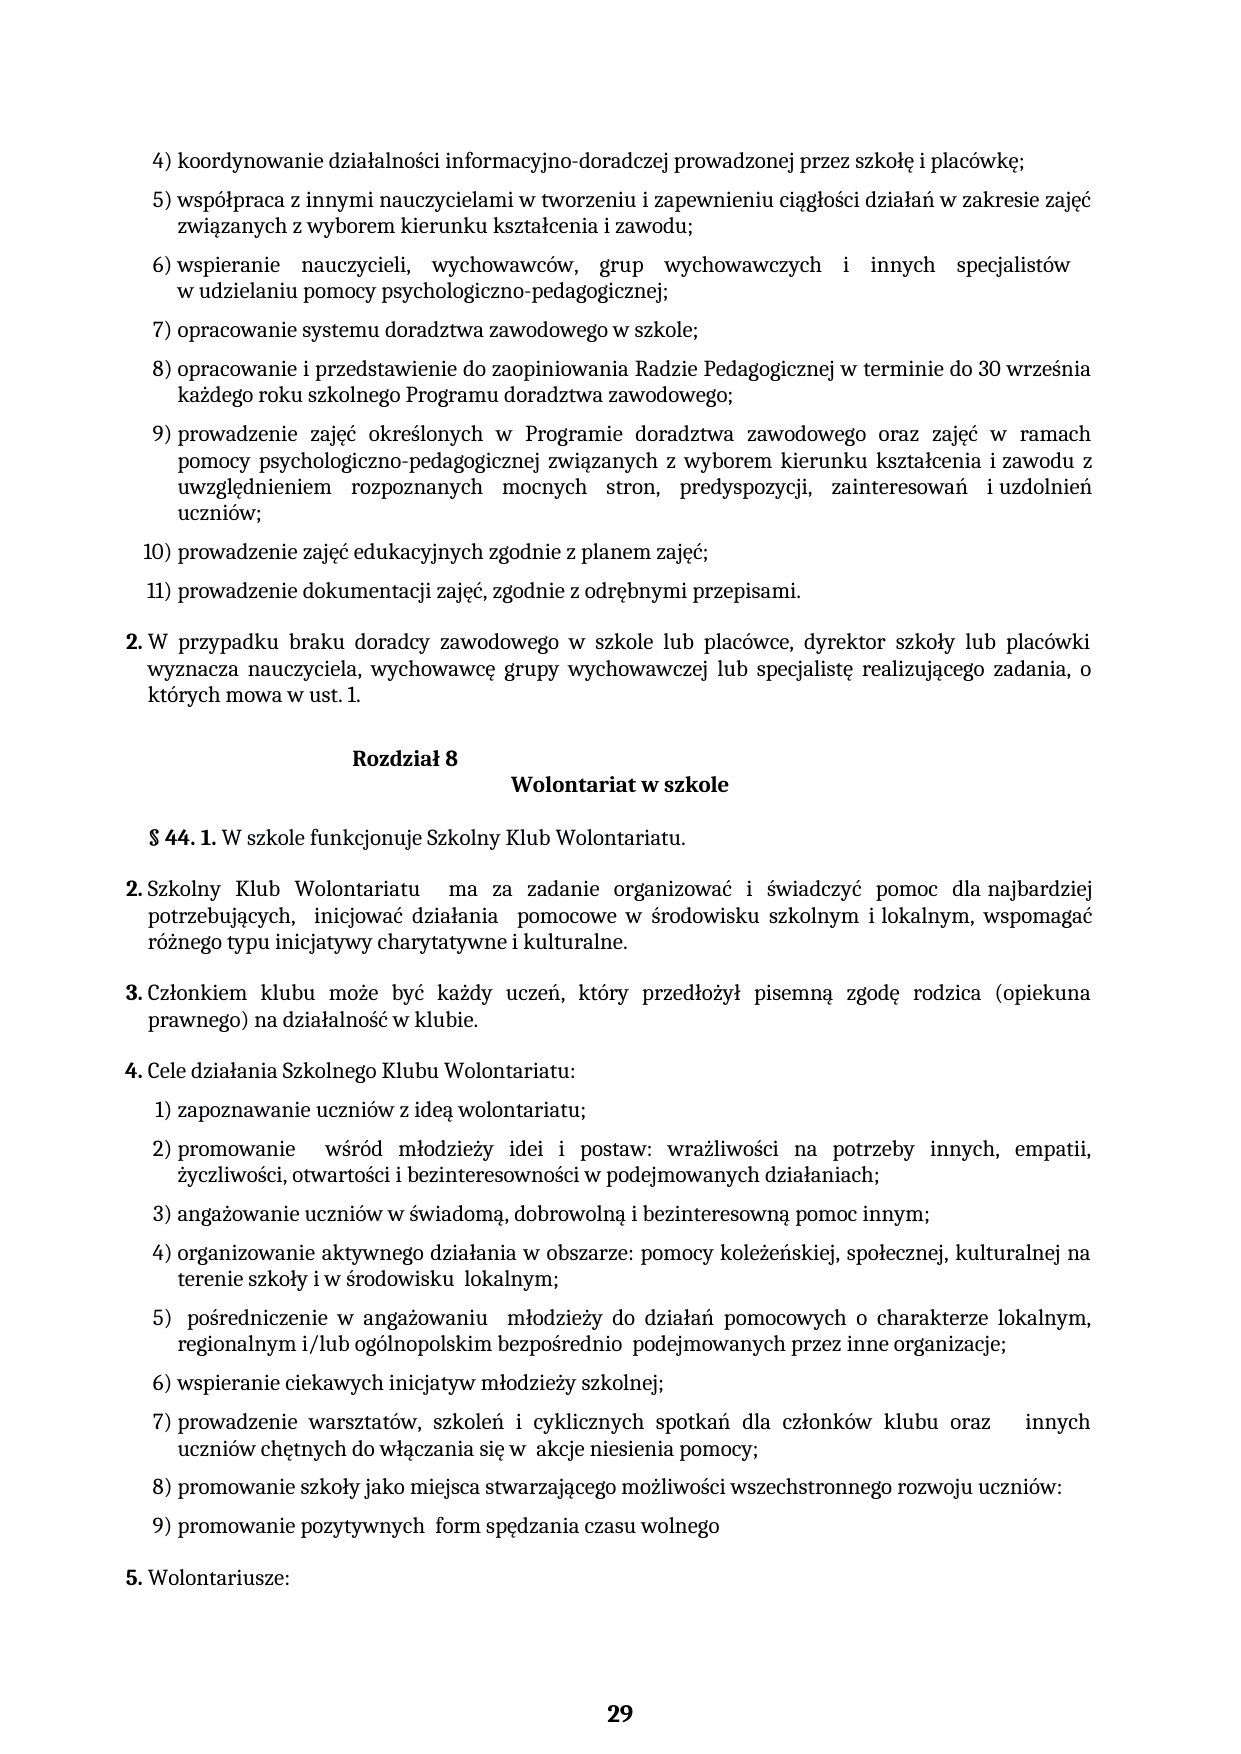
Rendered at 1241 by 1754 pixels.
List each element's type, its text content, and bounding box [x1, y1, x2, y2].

list Wolontariusze: [148, 1564, 1092, 1591]
list W przypadku braku doradcy zawodowego w szkole lub placówce, dyrektor szkoły lub placówki wyznacza nauczyciela, wychowawcę grupy wychowawczej lub specjalistę realizującego zadania, o których mowa w ust. 1. [148, 629, 1092, 708]
list prowadzenie dokumentacji zajęć, zgodnie z odrębnymi przepisami. [177, 578, 1092, 604]
list zapoznawanie uczniów z ideą wolontariatu; [177, 1097, 1092, 1123]
list opracowanie i przedstawienie do zaopiniowania Radzie Pedagogicznej w terminie do 30 września każdego roku szkolnego Programu doradztwa zawodowego; [177, 356, 1092, 408]
list prowadzenie warsztatów, szkoleń i cyklicznych spotkań dla członków klubu oraz innych uczniów chętnych do włączania się w akcje niesienia pomocy; [177, 1409, 1092, 1462]
list współpraca z innymi nauczycielami w tworzeniu i zapewnieniu ciągłości działań w zakresie zajęć związanych z wyborem kierunku kształcenia i zawodu; [177, 187, 1092, 239]
list Szkolny Klub Wolontariatu ma za zadanie organizować i świadczyć pomoc dla najbardziej potrzebujących, inicjować działania pomocowe w środowisku szkolnym i lokalnym, wspomagać różnego typu inicjatywy charytatywne i kulturalne. [148, 876, 1092, 955]
list promowanie wśród młodzieży idei i postaw: wrażliwości na potrzeby innych, empatii, życzliwości, otwartości i bezinteresowności w podejmowanych działaniach; [177, 1136, 1092, 1188]
list promowanie szkoły jako miejsca stwarzającego możliwości wszechstronnego rozwoju uczniów: [177, 1474, 1092, 1501]
list organizowanie aktywnego działania w obszarze: pomocy koleżeńskiej, społecznej, kulturalnej na terenie szkoły i w środowisku lokalnym; [177, 1240, 1092, 1292]
list wspieranie nauczycieli, wychowawców, grup wychowawczych i innych specjalistów w udzielaniu pomocy psychologiczno-pedagogicznej; [177, 252, 1092, 304]
list opracowanie systemu doradztwa zawodowego w szkole; [177, 317, 1092, 343]
list angażowanie uczniów w świadomą, dobrowolną i bezinteresowną pomoc innym; [177, 1201, 1092, 1227]
list promowanie pozytywnych form spędzania czasu wolnego [177, 1513, 1092, 1539]
list Członkiem klubu może być każdy uczeń, który przedłożył pisemną zgodę rodzica (opiekuna prawnego) na działalność w klubie. [148, 980, 1092, 1033]
list 1. W szkole funkcjonuje Szkolny Klub Wolontariatu. [148, 825, 1092, 851]
list koordynowanie działalności informacyjno-doradczej prowadzonej przez szkołę i placówkę; [177, 148, 1092, 174]
text Wolontariat w szkole [0, 746, 1092, 798]
list pośredniczenie w angażowaniu młodzieży do działań pomocowych o charakterze lokalnym, regionalnym i/lub ogólnopolskim bezpośrednio podejmowanych przez inne organizacje; [177, 1305, 1092, 1358]
list wspieranie ciekawych inicjatyw młodzieży szkolnej; [177, 1370, 1092, 1396]
list Cele działania Szkolnego Klubu Wolontariatu: [148, 1058, 1092, 1084]
list prowadzenie zajęć określonych w Programie doradztwa zawodowego oraz zajęć w ramach pomocy psychologiczno-pedagogicznej związanych z wyborem kierunku kształcenia i zawodu z uwzględnieniem rozpoznanych mocnych stron, predyspozycji, zainteresowań i uzdolnień uczniów; [177, 421, 1092, 526]
list prowadzenie zajęć edukacyjnych zgodnie z planem zajęć; [177, 539, 1092, 565]
